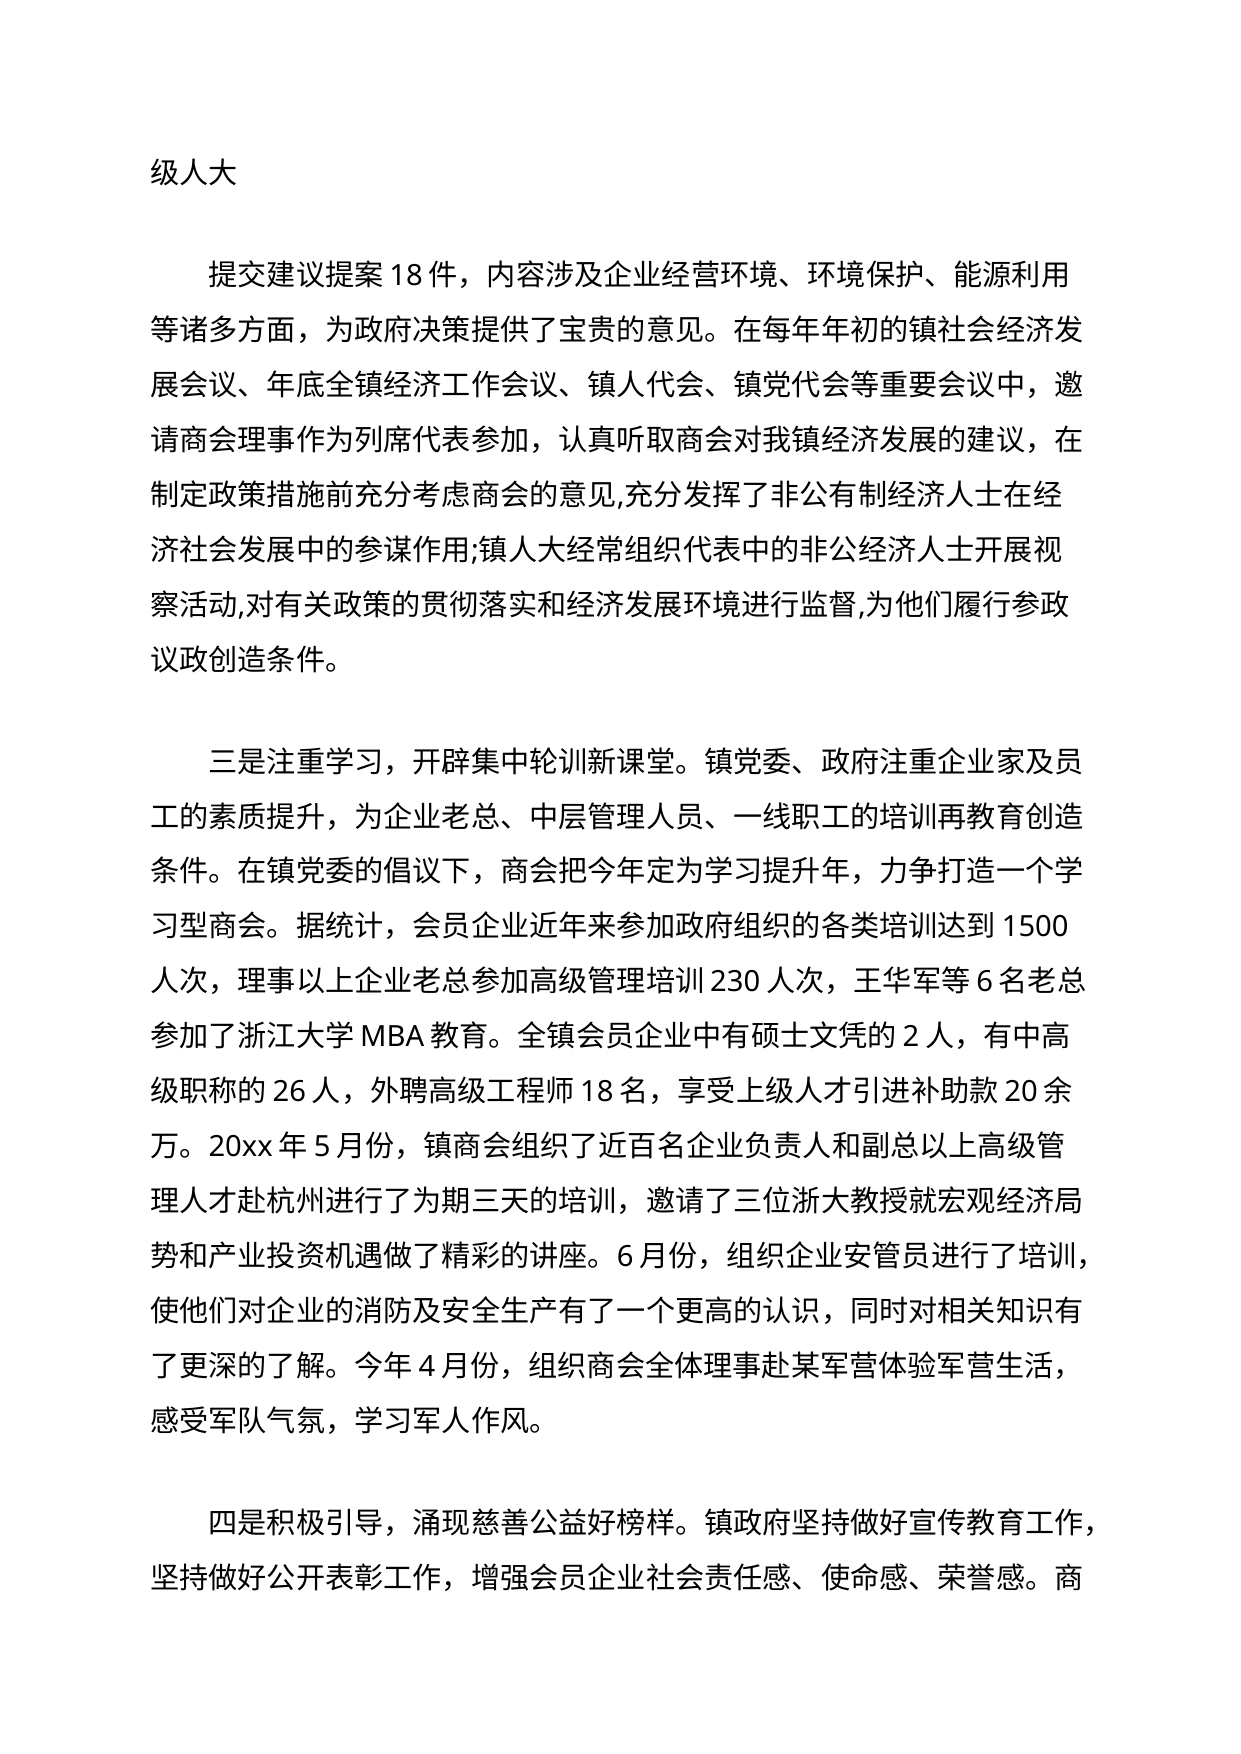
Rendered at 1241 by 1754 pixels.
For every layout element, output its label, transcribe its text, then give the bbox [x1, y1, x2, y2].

text 三是注重学习，开辟集中轮训新课堂。镇党委、政府注重企业家及员工的素质提升，为企业老总、中层管理人员、一线职工的培训再教育创造条件。在镇党委的倡议下，商会把今年定为学习提升年，力争打造一个学习型商会。据统计，会员企业近年来参加政府组织的各类培训达到1500人次，理事以上企业老总参加高级管理培训230人次，王华军等6名老总参加了浙江大学MBA教育。全镇会员企业中有硕士文凭的2人，有中高级职称的26人，外聘高级工程师18名，享受上级人才引进补助款20余万。20xx年5月份，镇商会组织了近百名企业负责人和副总以上高级管理人才赴杭州进行了为期三天的培训，邀请了三位浙大教授就宏观经济局势和产业投资机遇做了精彩的讲座。6月份，组织企业安管员进行了培训，使他们对企业的消防及安全生产有了一个更高的认识，同时对相关知识有了更深的了解。今年4月份，组织商会全体理事赴某军营体验军营生活，感受军队气氛，学习军人作风。 [150, 738, 1090, 1440]
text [150, 1499, 1090, 1597]
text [150, 150, 1090, 192]
text 提交建议提案18件，内容涉及企业经营环境、环境保护、能源利用等诸多方面，为政府决策提供了宝贵的意见。在每年年初的镇社会经济发展会议、年底全镇经济工作会议、镇人代会、镇党代会等重要会议中，邀请商会理事作为列席代表参加，认真听取商会对我镇经济发展的建议，在制定政策措施前充分考虑商会的意见,充分发挥了非公有制经济人士在经济社会发展中的参谋作用;镇人大经常组织代表中的非公经济人士开展视察活动,对有关政策的贯彻落实和经济发展环境进行监督,为他们履行参政议政创造条件。 [150, 252, 1090, 679]
